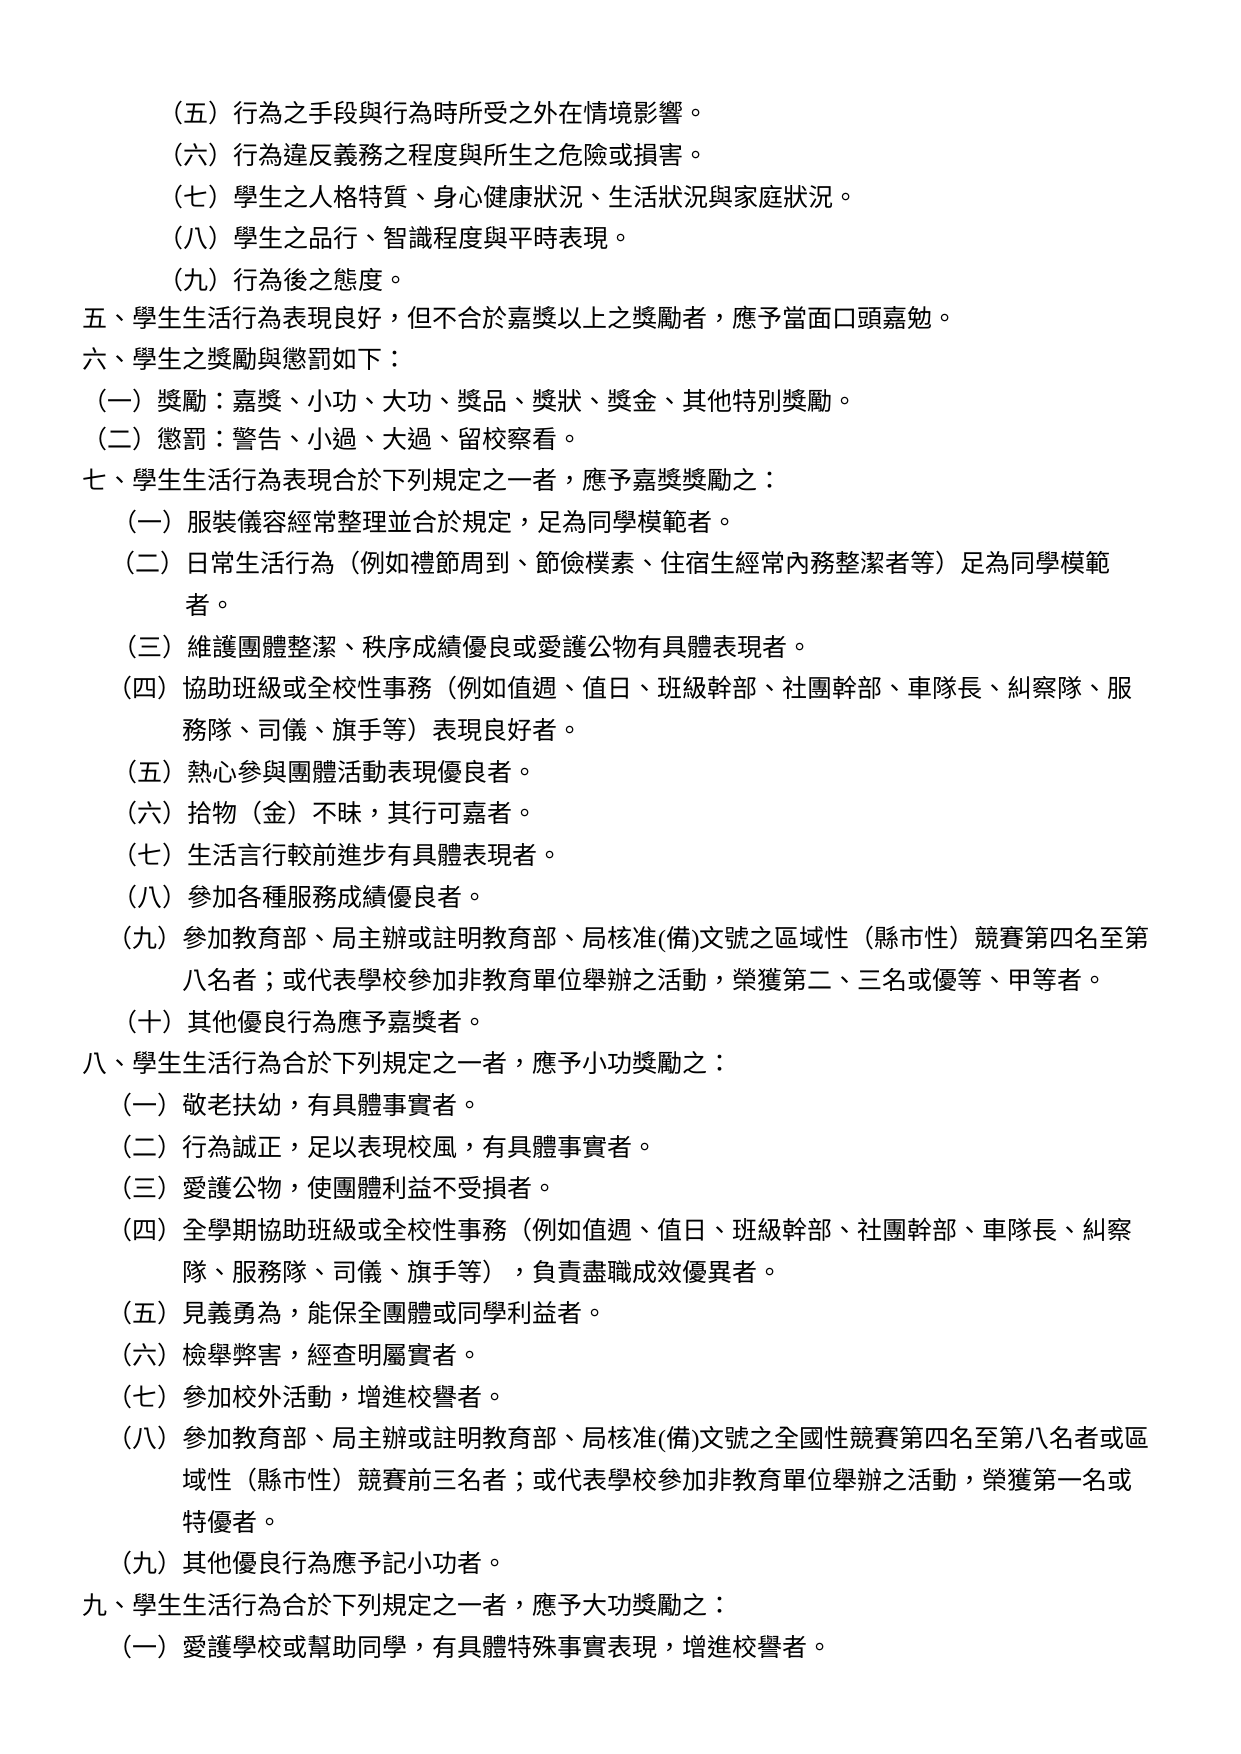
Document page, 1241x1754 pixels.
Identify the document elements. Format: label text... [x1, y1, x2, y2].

table_cell 五、學生生活行為表現良好，但不合於嘉獎以上之獎勵者，應予當面口頭嘉勉。 [71, 298, 1162, 335]
table_cell 八、學生生活行為合於下列規定之一者，應予小功獎勵之： （一）敬老扶幼，有具體事實者。 （二）行為誠正，足以表現校風，有具體事實者。 （三）愛護公物，使團體利益不受損者。 （四）全學期協助班級或全校性事務（例如值週、值日、班級幹部、社團幹部、車隊長、糾察隊、服務隊、司儀、旗手等），負責盡職成效優異者。 （五）見義勇為，能保全團體或同學利益者。 （六）檢舉弊害，經查明屬實者。 （七）參加校外活動，增進校譽者。 （八）參加教育部、局主辦或註明教育部、局核准(備)文號之全國性競賽第四名至第八名者或區域性（縣市性）競賽前三名者；或代表學校參加非教育單位舉辦之活動，榮獲第一名或特優者。 （九）其他優良行為應予記小功者。 [71, 1040, 1162, 1581]
table_cell 七、學生生活行為表現合於下列規定之一者，應予嘉獎獎勵之： （一）服裝儀容經常整理並合於規定，足為同學模範者。 （二）日常生活行為（例如禮節周到、節儉樸素、住宿生經常內務整潔者等）足為同學模範者。 （三）維護團體整潔、秩序成績優良或愛護公物有具體表現者。 （四）協助班級或全校性事務（例如值週、值日、班級幹部、社團幹部、車隊長、糾察隊、服務隊、司儀、旗手等）表現良好者。 （五）熱心參與團體活動表現優良者。 （六）拾物（金）不昧，其行可嘉者。 （七）生活言行較前進步有具體表現者。 （八）參加各種服務成績優良者。 （九）參加教育部、局主辦或註明教育部、局核准(備)文號之區域性（縣市性）競賽第四名至第八名者；或代表學校參加非教育單位舉辦之活動，榮獲第二、三名或優等、甲等者。 （十）其他優良行為應予嘉獎者。 [71, 456, 1162, 1039]
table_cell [71, 1581, 1162, 1664]
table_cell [71, 90, 1162, 298]
table_cell 六、學生之獎勵與懲罰如下： （一）獎勵：嘉獎、小功、大功、獎品、獎狀、獎金、其他特別獎勵。 （二）懲罰：警告、小過、大過、留校察看。 [71, 335, 1162, 456]
